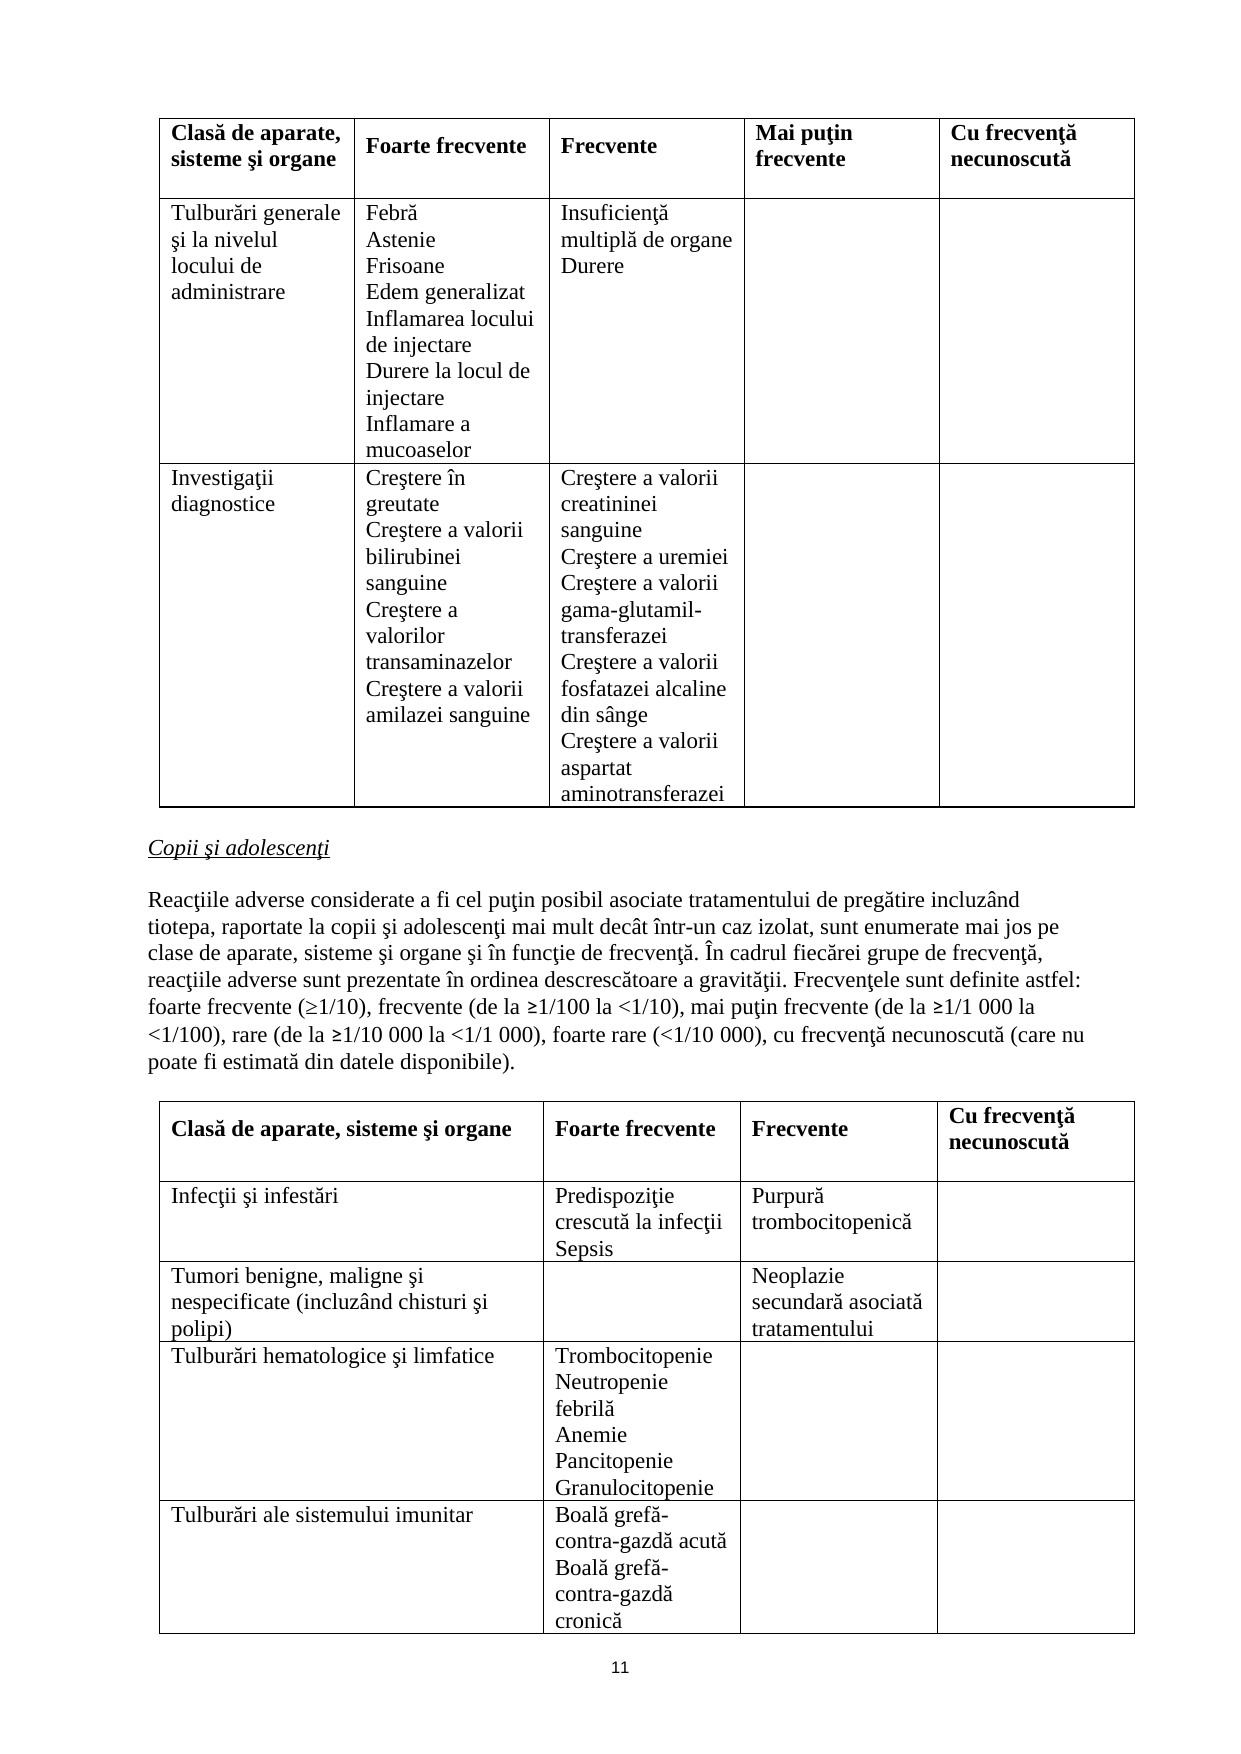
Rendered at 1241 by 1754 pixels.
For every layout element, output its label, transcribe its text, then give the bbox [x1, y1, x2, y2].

table_cell [544, 1262, 740, 1341]
table_cell Creştere a valorii creatininei sanguine Creştere a uremiei Creştere a valorii gama-glutamiltransferazei Creştere a valorii fosfatazei alcaline din sânge Creştere a valorii aspartat aminotransferazei [550, 464, 744, 806]
table_cell Tumori benigne, maligne şi nespecificate (incluzând chisturi şi polipi) [160, 1262, 543, 1341]
table_cell Neoplazie secundară asociată tratamentului [741, 1262, 937, 1341]
table_header Cu frecvenţă necunoscută [940, 119, 1134, 198]
table_header Frecvente [550, 119, 744, 198]
table_cell [938, 1501, 1134, 1633]
table_cell [938, 1182, 1134, 1261]
text Copii şi adolescenţi [148, 834, 1092, 860]
table_cell [745, 199, 939, 463]
table_cell [940, 464, 1134, 806]
table_header Frecvente [741, 1102, 937, 1181]
table_cell [938, 1342, 1134, 1500]
table_cell Boală grefă-contra-gazdă acută Boală grefă-contra-gazdă cronică [544, 1501, 740, 1633]
table_header Foarte frecvente [355, 119, 549, 198]
table_cell Febră Astenie Frisoane Edem generalizat Inflamarea locului de injectare Durere la locul de injectare Inflamare a mucoaselor [355, 199, 549, 463]
table_cell Tulburări hematologice şi limfatice [160, 1342, 543, 1500]
table_header Mai puţin frecvente [745, 119, 939, 198]
table_header Foarte frecvente [544, 1102, 740, 1181]
table_cell Predispoziţie crescută la infecţii Sepsis [544, 1182, 740, 1261]
table_cell [745, 464, 939, 806]
table_cell [741, 1342, 937, 1500]
table_cell [938, 1262, 1134, 1341]
table_cell Trombocitopenie Neutropenie febrilă Anemie Pancitopenie Granulocitopenie [544, 1342, 740, 1500]
table_cell [940, 199, 1134, 463]
table_cell Purpură trombocitopenică [741, 1182, 937, 1261]
table_header Cu frecvenţă necunoscută [938, 1102, 1134, 1181]
table_cell Tulburări ale sistemului imunitar [160, 1501, 543, 1633]
table_cell Tulburări generale şi la nivelul locului de administrare [160, 199, 354, 463]
text Reacţiile adverse considerate a fi cel puţin posibil asociate tratamentului de pregătire incluzând tiotepa, raportate la copii şi adolescenţi mai mult decât într-un caz izolat, sunt enumerate mai jos pe clase de aparate, sisteme şi organe şi în funcţie de frecvenţă. În cadrul fiecărei grupe de frecvenţă, reacţiile adverse sunt prezentate în ordinea descrescătoare a gravităţii. Frecvenţele sunt definite astfel: foarte frecvente (≥1/10), frecvente (de la ≥1/100 la <1/10), mai puţin frecvente (de la ≥1/1 000 la <1/100), rare (de la ≥1/10 000 la <1/1 000), foarte rare (<1/10 000), cu frecvenţă necunoscută (care nu poate fi estimată din datele disponibile). [148, 887, 1092, 1074]
table_cell Infecţii şi infestări [160, 1182, 543, 1261]
table_cell Insuficienţă multiplă de organe Durere [550, 199, 744, 463]
table_header Clasă de aparate, sisteme şi organe [160, 119, 354, 198]
table_cell Creştere în greutate Creştere a valorii bilirubinei sanguine Creştere a valorilor transaminazelor Creştere a valorii amilazei sanguine [355, 464, 549, 806]
table_cell Investigaţii diagnostice [160, 464, 354, 806]
table_header Clasă de aparate, sisteme şi organe [160, 1102, 543, 1181]
table_cell [741, 1501, 937, 1633]
